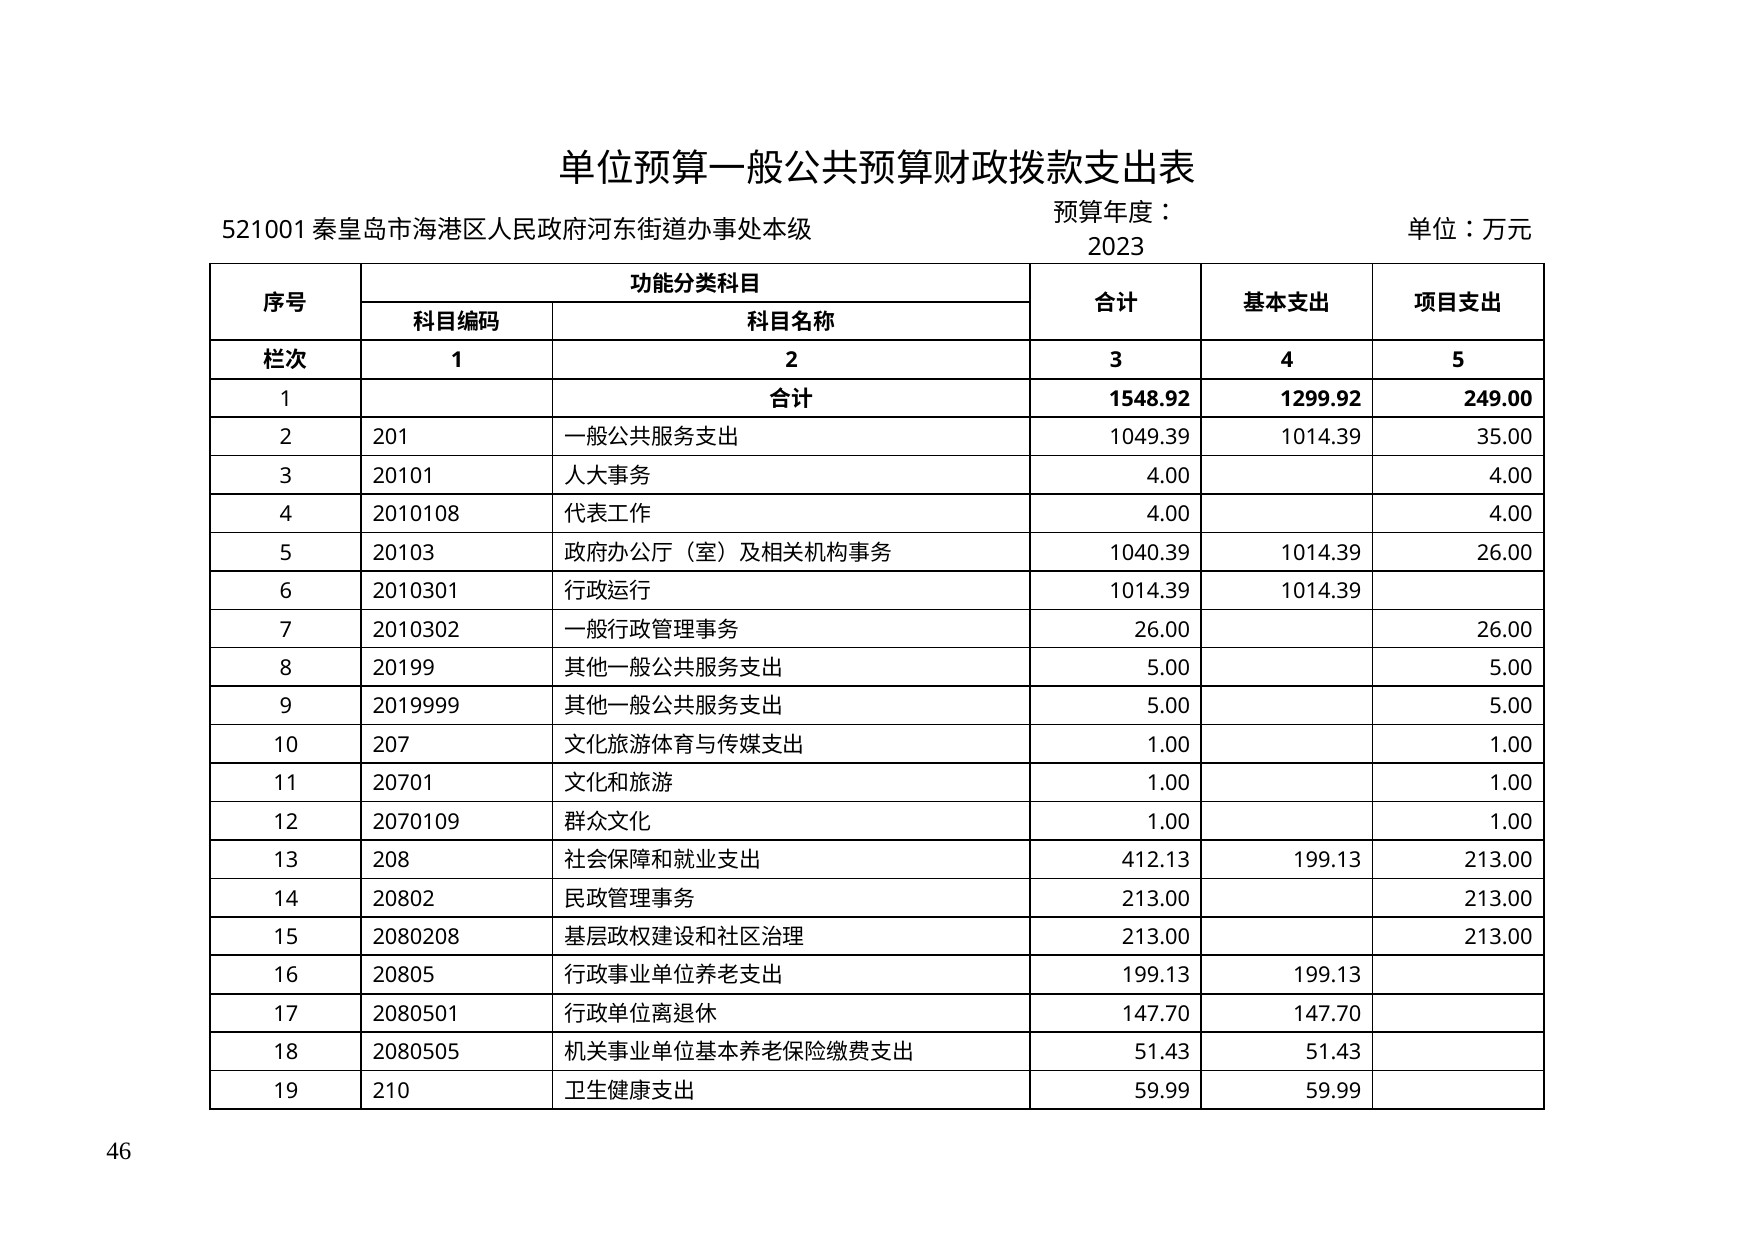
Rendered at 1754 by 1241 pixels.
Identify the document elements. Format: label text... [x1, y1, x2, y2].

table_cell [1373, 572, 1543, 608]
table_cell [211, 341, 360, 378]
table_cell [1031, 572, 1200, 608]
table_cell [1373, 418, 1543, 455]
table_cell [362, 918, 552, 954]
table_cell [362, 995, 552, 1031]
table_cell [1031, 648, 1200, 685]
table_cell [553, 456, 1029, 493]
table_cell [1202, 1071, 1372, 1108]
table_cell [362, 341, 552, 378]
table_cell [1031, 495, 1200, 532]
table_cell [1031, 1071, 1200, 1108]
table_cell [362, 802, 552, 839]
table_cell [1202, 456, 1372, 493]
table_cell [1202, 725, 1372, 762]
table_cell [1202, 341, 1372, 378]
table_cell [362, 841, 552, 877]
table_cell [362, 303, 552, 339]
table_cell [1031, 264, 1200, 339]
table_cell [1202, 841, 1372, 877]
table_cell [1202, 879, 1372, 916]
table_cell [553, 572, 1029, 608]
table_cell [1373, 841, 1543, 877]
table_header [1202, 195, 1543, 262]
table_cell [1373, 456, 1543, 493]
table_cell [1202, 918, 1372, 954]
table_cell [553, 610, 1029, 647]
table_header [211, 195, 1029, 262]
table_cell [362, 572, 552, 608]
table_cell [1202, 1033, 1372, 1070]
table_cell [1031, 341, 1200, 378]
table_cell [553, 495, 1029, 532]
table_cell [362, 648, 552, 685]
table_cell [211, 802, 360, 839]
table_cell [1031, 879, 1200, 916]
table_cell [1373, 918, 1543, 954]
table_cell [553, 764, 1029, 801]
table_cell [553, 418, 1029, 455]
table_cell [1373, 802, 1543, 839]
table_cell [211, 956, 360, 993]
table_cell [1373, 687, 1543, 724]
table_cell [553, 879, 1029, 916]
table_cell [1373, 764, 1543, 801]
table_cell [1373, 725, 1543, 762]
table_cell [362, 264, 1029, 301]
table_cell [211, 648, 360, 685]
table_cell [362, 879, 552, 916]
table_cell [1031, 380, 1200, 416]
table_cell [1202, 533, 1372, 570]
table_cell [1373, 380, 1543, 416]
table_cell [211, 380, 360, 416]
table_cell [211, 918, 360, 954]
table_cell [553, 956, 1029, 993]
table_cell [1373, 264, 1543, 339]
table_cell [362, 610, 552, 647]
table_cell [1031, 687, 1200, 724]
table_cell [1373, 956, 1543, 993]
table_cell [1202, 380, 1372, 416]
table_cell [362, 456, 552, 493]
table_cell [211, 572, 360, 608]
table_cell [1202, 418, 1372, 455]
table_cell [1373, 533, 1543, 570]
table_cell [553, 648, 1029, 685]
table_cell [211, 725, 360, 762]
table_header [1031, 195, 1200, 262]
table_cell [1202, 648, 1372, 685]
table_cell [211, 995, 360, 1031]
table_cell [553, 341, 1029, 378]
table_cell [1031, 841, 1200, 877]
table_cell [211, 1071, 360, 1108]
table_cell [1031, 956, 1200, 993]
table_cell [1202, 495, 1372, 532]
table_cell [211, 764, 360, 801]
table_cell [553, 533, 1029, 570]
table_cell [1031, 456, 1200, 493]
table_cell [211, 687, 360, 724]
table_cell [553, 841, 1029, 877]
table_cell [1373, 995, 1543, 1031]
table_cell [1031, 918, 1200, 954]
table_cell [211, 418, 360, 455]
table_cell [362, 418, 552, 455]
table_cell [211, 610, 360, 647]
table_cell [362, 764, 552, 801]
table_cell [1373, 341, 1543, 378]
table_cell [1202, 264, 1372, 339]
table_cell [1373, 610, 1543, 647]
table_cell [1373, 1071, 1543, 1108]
text 单位预算一般公共预算财政拨款支出表 [106, 142, 1648, 193]
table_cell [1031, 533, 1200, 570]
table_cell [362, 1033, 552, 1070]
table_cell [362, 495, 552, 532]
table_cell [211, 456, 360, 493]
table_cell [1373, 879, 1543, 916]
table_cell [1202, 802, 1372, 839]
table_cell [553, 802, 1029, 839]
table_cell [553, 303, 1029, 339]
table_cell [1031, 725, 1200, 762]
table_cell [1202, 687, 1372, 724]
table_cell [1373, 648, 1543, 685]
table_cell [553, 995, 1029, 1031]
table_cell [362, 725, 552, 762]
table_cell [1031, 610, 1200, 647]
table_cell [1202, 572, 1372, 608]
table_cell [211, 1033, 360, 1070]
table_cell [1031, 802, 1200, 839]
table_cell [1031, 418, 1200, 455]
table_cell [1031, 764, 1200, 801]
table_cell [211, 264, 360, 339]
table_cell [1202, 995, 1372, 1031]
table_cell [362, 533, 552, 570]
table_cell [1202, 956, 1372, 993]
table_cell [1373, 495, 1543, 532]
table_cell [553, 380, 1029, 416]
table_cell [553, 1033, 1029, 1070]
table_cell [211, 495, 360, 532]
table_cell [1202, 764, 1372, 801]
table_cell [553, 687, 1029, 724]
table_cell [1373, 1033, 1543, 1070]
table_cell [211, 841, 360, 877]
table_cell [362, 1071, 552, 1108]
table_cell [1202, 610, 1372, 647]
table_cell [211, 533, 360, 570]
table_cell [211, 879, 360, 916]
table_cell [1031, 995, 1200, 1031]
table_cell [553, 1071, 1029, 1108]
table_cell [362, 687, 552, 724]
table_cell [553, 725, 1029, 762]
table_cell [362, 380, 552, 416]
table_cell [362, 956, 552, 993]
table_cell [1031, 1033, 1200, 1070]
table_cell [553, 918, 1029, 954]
